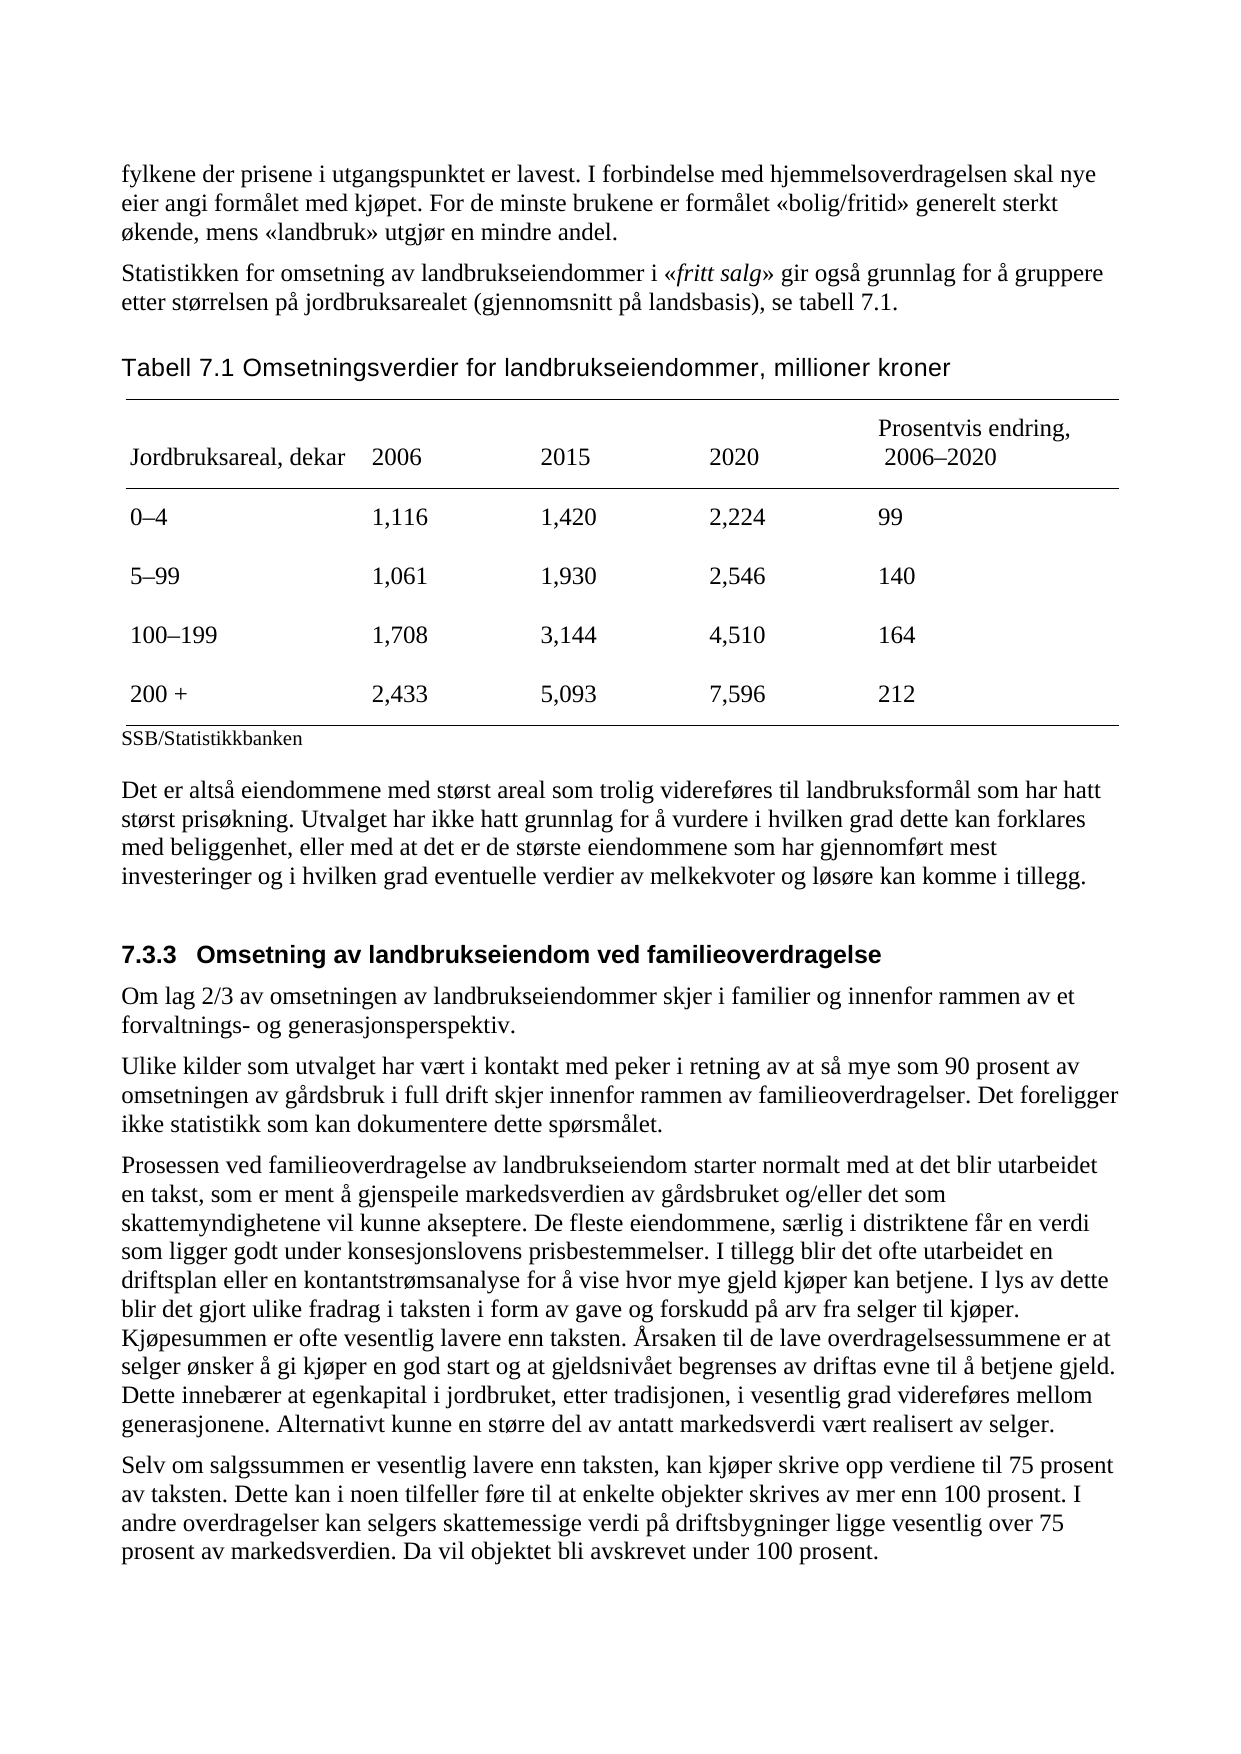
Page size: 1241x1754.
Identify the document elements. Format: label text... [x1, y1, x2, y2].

text Om lag 2/3 av omsetningen av landbrukseiendommer skjer i familier og innenfor rammen av et forvaltnings- og generasjonsperspektiv. [121, 981, 1119, 1039]
subtitle Omsetning av landbrukseiendom ved familieoverdragelse [121, 940, 1119, 969]
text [121, 159, 1119, 246]
text Omsetningsverdier for landbrukseiendommer, millioner kroner [121, 353, 1119, 382]
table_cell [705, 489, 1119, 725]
text Prosessen ved familieoverdragelse av landbrukseiendom starter normalt med at det blir utarbeidet en takst, som er ment å gjenspeile markedsverdien av gårdsbruket og/eller det som skattemyndighetene vil kunne akseptere. De fleste eiendommene, særlig i distriktene får en verdi som ligger godt under konsesjonslovens prisbestemmelser. I tillegg blir det ofte utarbeidet en driftsplan eller en kontantstrømsanalyse for å vise hvor mye gjeld kjøper kan betjene. I lys av dette blir det gjort ulike fradrag i taksten i form av gave og forskudd på arv fra selger til kjøper. Kjøpesummen er ofte vesentlig lavere enn taksten. Årsaken til de lave overdragelsessummene er at selger ønsker å gi kjøper en god start og at gjeldsnivået begrenses av driftas evne til å betjene gjeld. Dette innebærer at egenkapital i jordbruket, etter tradisjonen, i vesentlig grad videreføres mellom generasjonene. Alternativt kunne en større del av antatt markedsverdi vært realisert av selger. [121, 1150, 1119, 1438]
text Det er altså eiendommene med størst areal som trolig videreføres til landbruksformål som har hatt størst prisøkning. Utvalget har ikke hatt grunnlag for å vurdere i hvilken grad dette kan forklares med beliggenhet, eller med at det er de største eiendommene som har gjennomført mest investeringer og i hvilken grad eventuelle verdier av melkekvoter og løsøre kan komme i tillegg. [121, 775, 1119, 890]
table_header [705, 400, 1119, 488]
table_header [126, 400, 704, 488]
text Statistikken for omsetning av landbrukseiendommer i «fritt salg» gir også grunnlag for å gruppere etter størrelsen på jordbruksarealet (gjennomsnitt på landsbasis), se tabell 7.1. [121, 258, 1119, 316]
text SSB/Statistikkbanken [121, 726, 1119, 750]
text Selv om salgssummen er vesentlig lavere enn taksten, kan kjøper skrive opp verdiene til 75 prosent av taksten. Dette kan i noen tilfeller føre til at enkelte objekter skrives av mer enn 100 prosent. I andre overdragelser kan selgers skattemessige verdi på driftsbygninger ligge vesentlig over 75 prosent av markedsverdien. Da vil objektet bli avskrevet under 100 prosent. [121, 1450, 1119, 1565]
text Ulike kilder som utvalget har vært i kontakt med peker i retning av at så mye som 90 prosent av omsetningen av gårdsbruk i full drift skjer innenfor rammen av familieoverdragelser. Det foreligger ikke statistikk som kan dokumentere dette spørsmålet. [121, 1051, 1119, 1138]
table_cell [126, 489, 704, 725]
